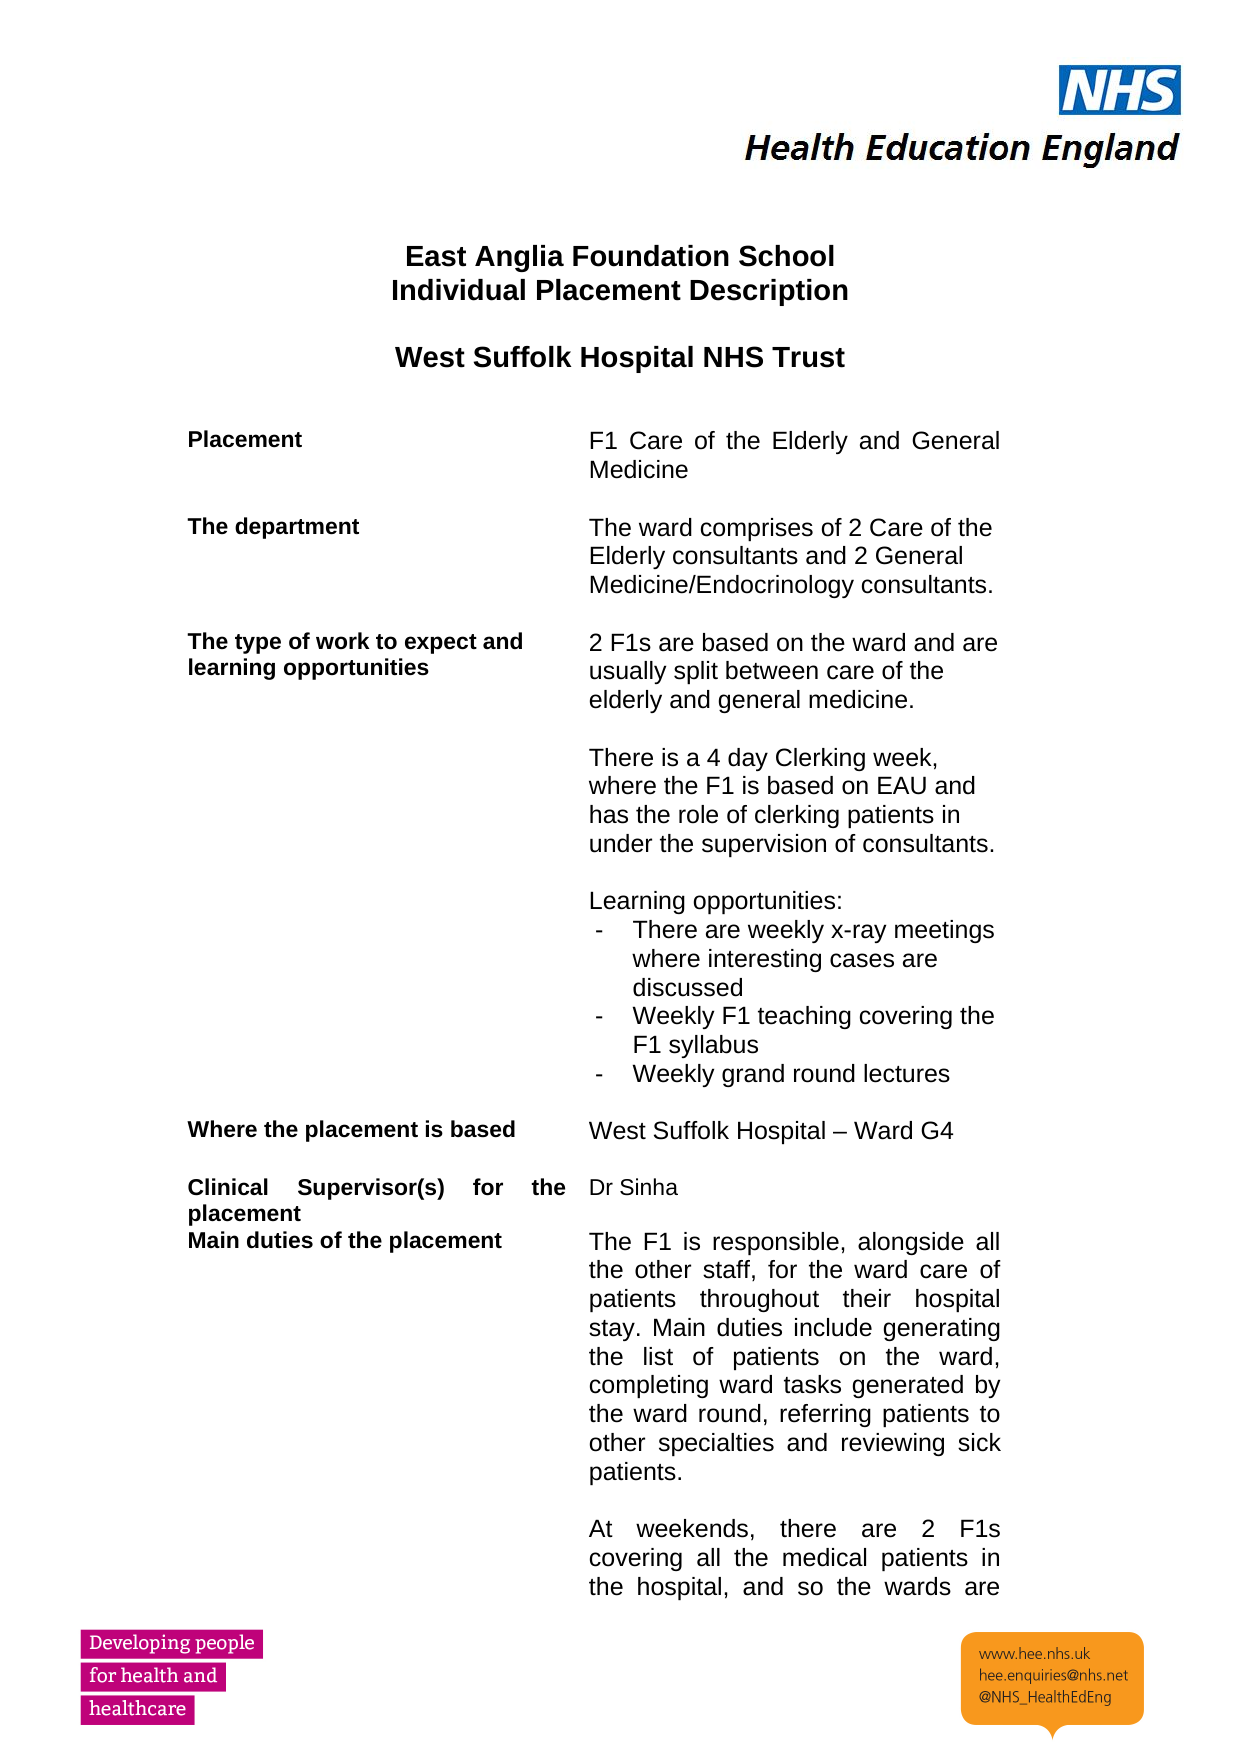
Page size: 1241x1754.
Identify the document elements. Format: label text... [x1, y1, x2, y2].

picture [0, 1617, 1203, 1754]
text NHS Trust [187, 340, 1053, 374]
table_header F1 Care of the Elderly and General Medicine [578, 426, 1012, 513]
table_cell Main duties of the placement [176, 1227, 577, 1600]
table_cell Dr Sinha [578, 1174, 1012, 1227]
picture [740, 57, 1184, 170]
table_cell 2 F1s are based on the ward and are usually split between care of the elderly and general medicine. There is a 4 day Clerking week, where the F1 is based on EAU and has the role of clerking patients in under the supervision of consultants. Learning opportunities: There are weekly x-ray meetings where interesting cases are discussed Weekly F1 teaching covering the F1 syllabus Weekly grand round lectures [578, 628, 1012, 1116]
table_cell The type of work to expect and learning opportunities [176, 628, 577, 1116]
table_header Placement [176, 426, 577, 513]
table_cell The department [176, 513, 577, 628]
table_cell – Ward G4 [578, 1116, 1012, 1174]
table_cell The ward comprises of 2 Care of the Elderly consultants and 2 General Medicine/Endocrinology consultants. [578, 513, 1012, 628]
table_cell Where the placement is based [176, 1116, 577, 1174]
table_cell Clinical Supervisor(s) for the placement [176, 1174, 577, 1227]
text Individual Placement Description [187, 273, 1053, 307]
